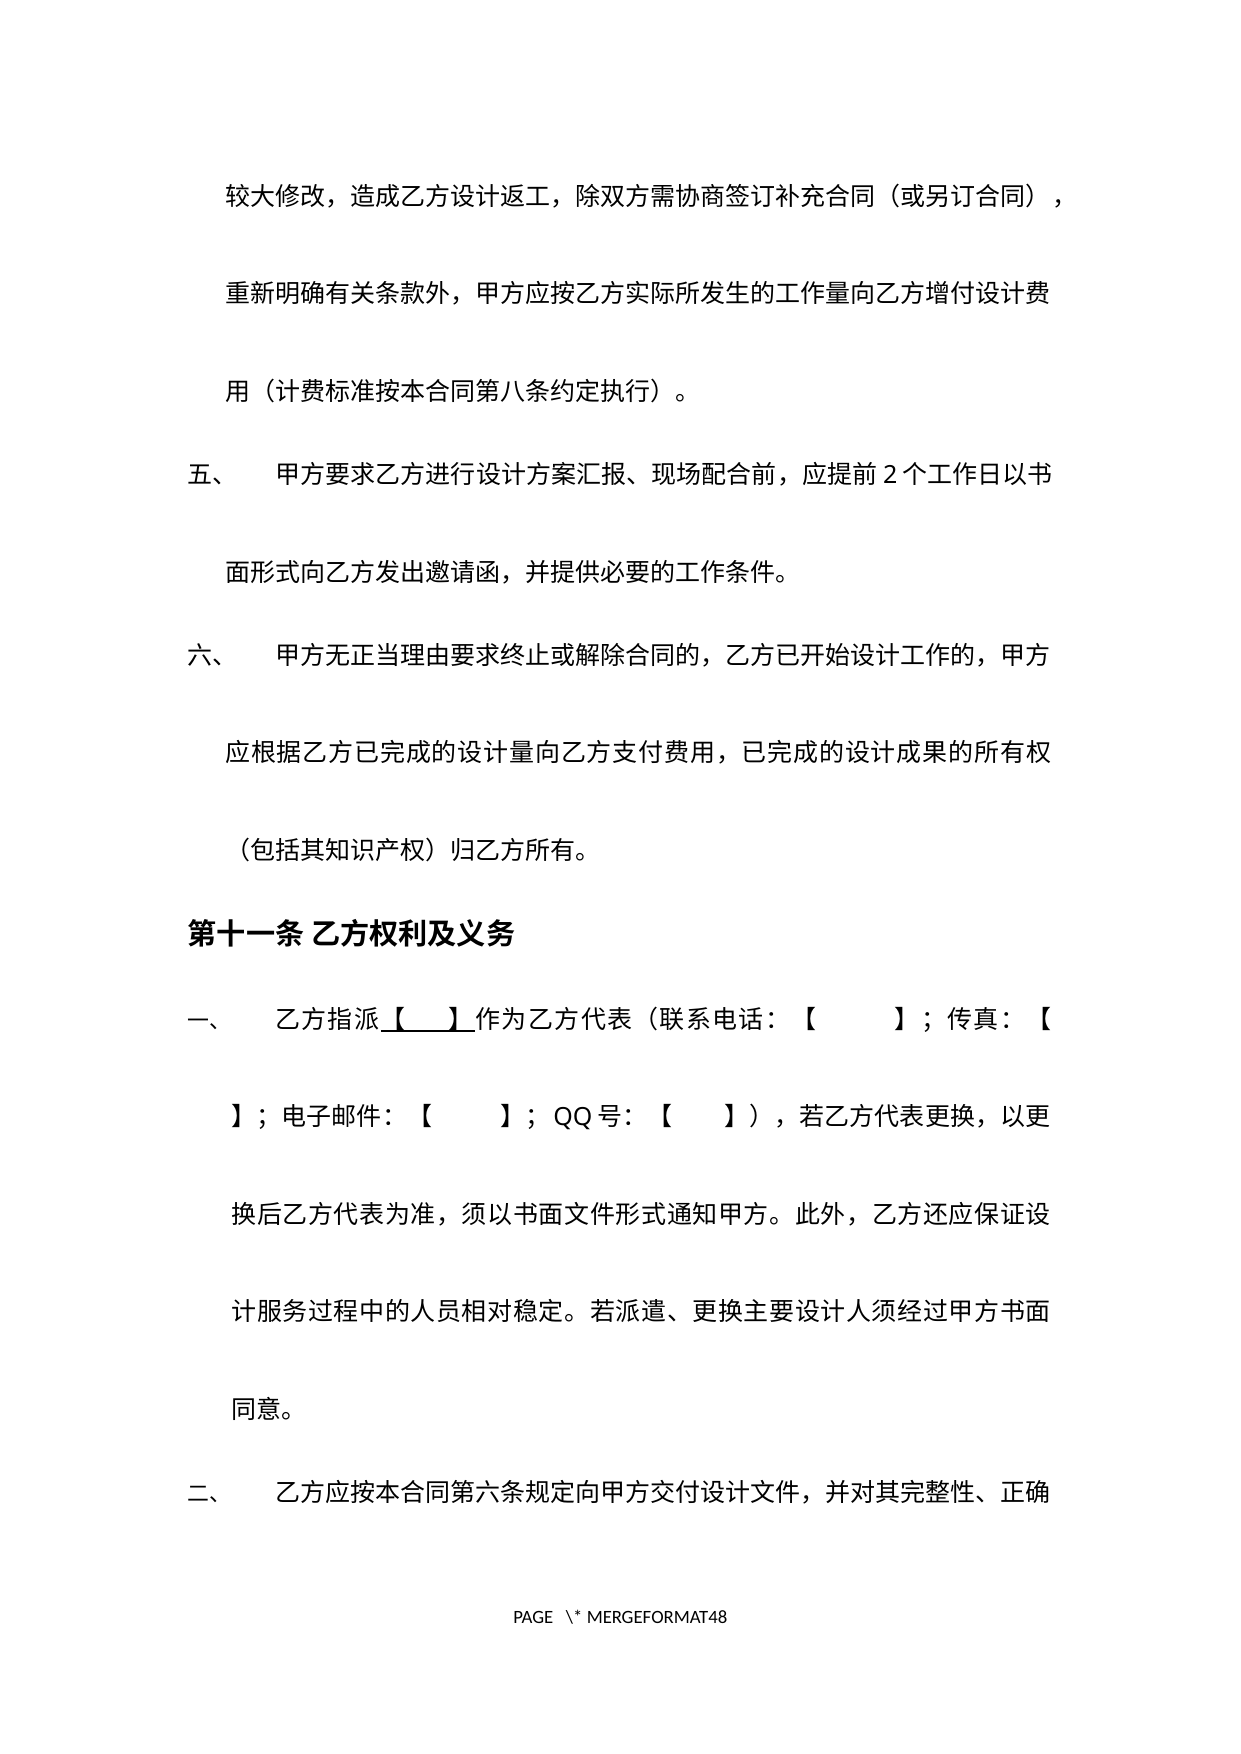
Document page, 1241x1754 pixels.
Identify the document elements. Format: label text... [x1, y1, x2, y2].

text 第十一条 乙方权利及义务 [187, 899, 1053, 964]
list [187, 162, 1053, 422]
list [187, 1458, 1053, 1523]
list 甲方要求乙方进行设计方案汇报、现场配合前，应提前2个工作日以书面形式向乙方发出邀请函，并提供必要的工作条件。 [187, 440, 1053, 603]
list 乙方指派【 】作为乙方代表（联系电话：【 】；传真：【 】；电子邮件：【 】；QQ号：【 】），若乙方代表更换，以更换后乙方代表为准，须以书面文件形式通知甲方。此外，乙方还应保证设计服务过程中的人员相对稳定。若派遣、更换主要设计人须经过甲方书面同意。 [187, 985, 1053, 1440]
list 甲方无正当理由要求终止或解除合同的，乙方已开始设计工作的，甲方应根据乙方已完成的设计量向乙方支付费用，已完成的设计成果的所有权（包括其知识产权）归乙方所有。 [187, 621, 1053, 881]
